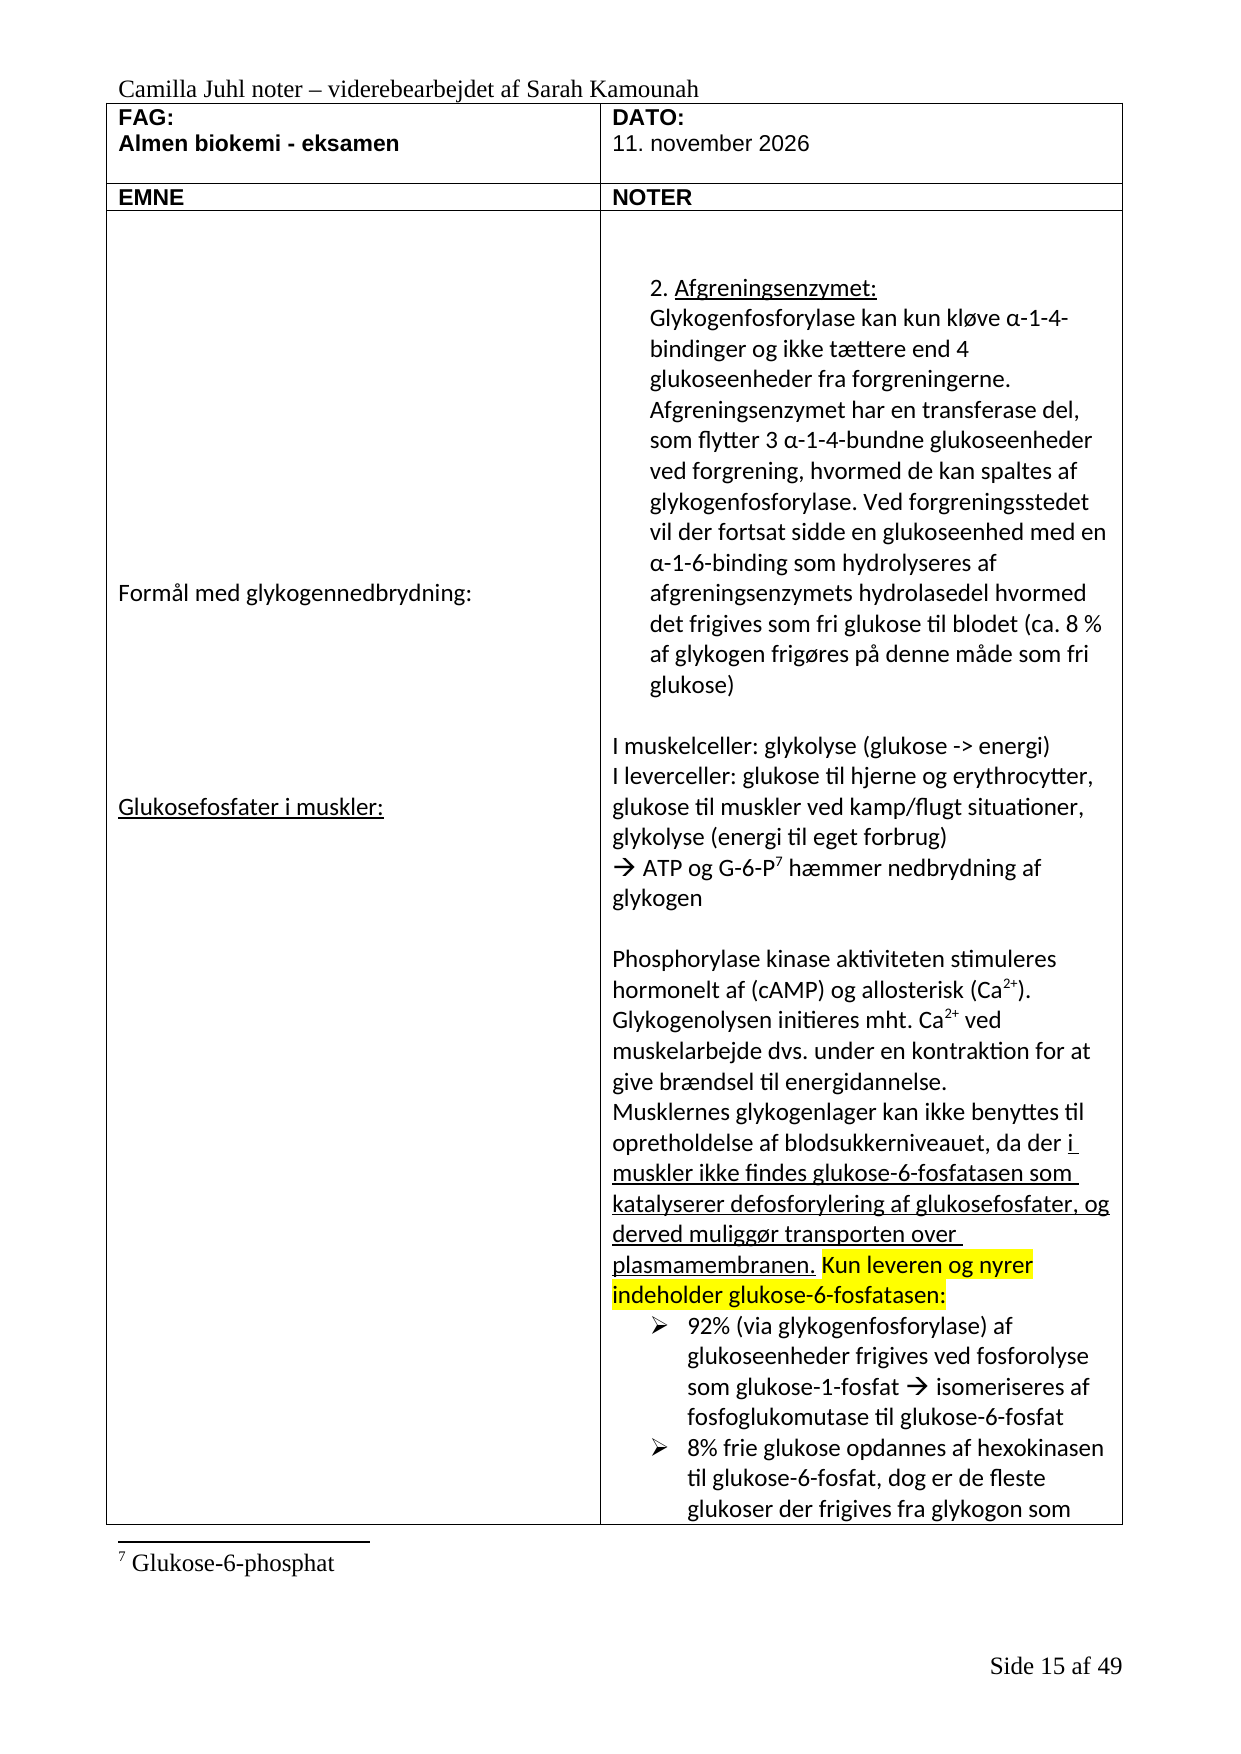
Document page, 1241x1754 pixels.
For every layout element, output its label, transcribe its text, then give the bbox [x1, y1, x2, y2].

table_header FAG: Almen biokemi - eksamen [107, 104, 600, 183]
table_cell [107, 211, 600, 1523]
table_header DATO: 5. juni 2018 [601, 104, 1122, 183]
table_cell EMNE [107, 184, 600, 210]
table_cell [601, 211, 1122, 1523]
table_cell NOTER [601, 184, 1122, 210]
